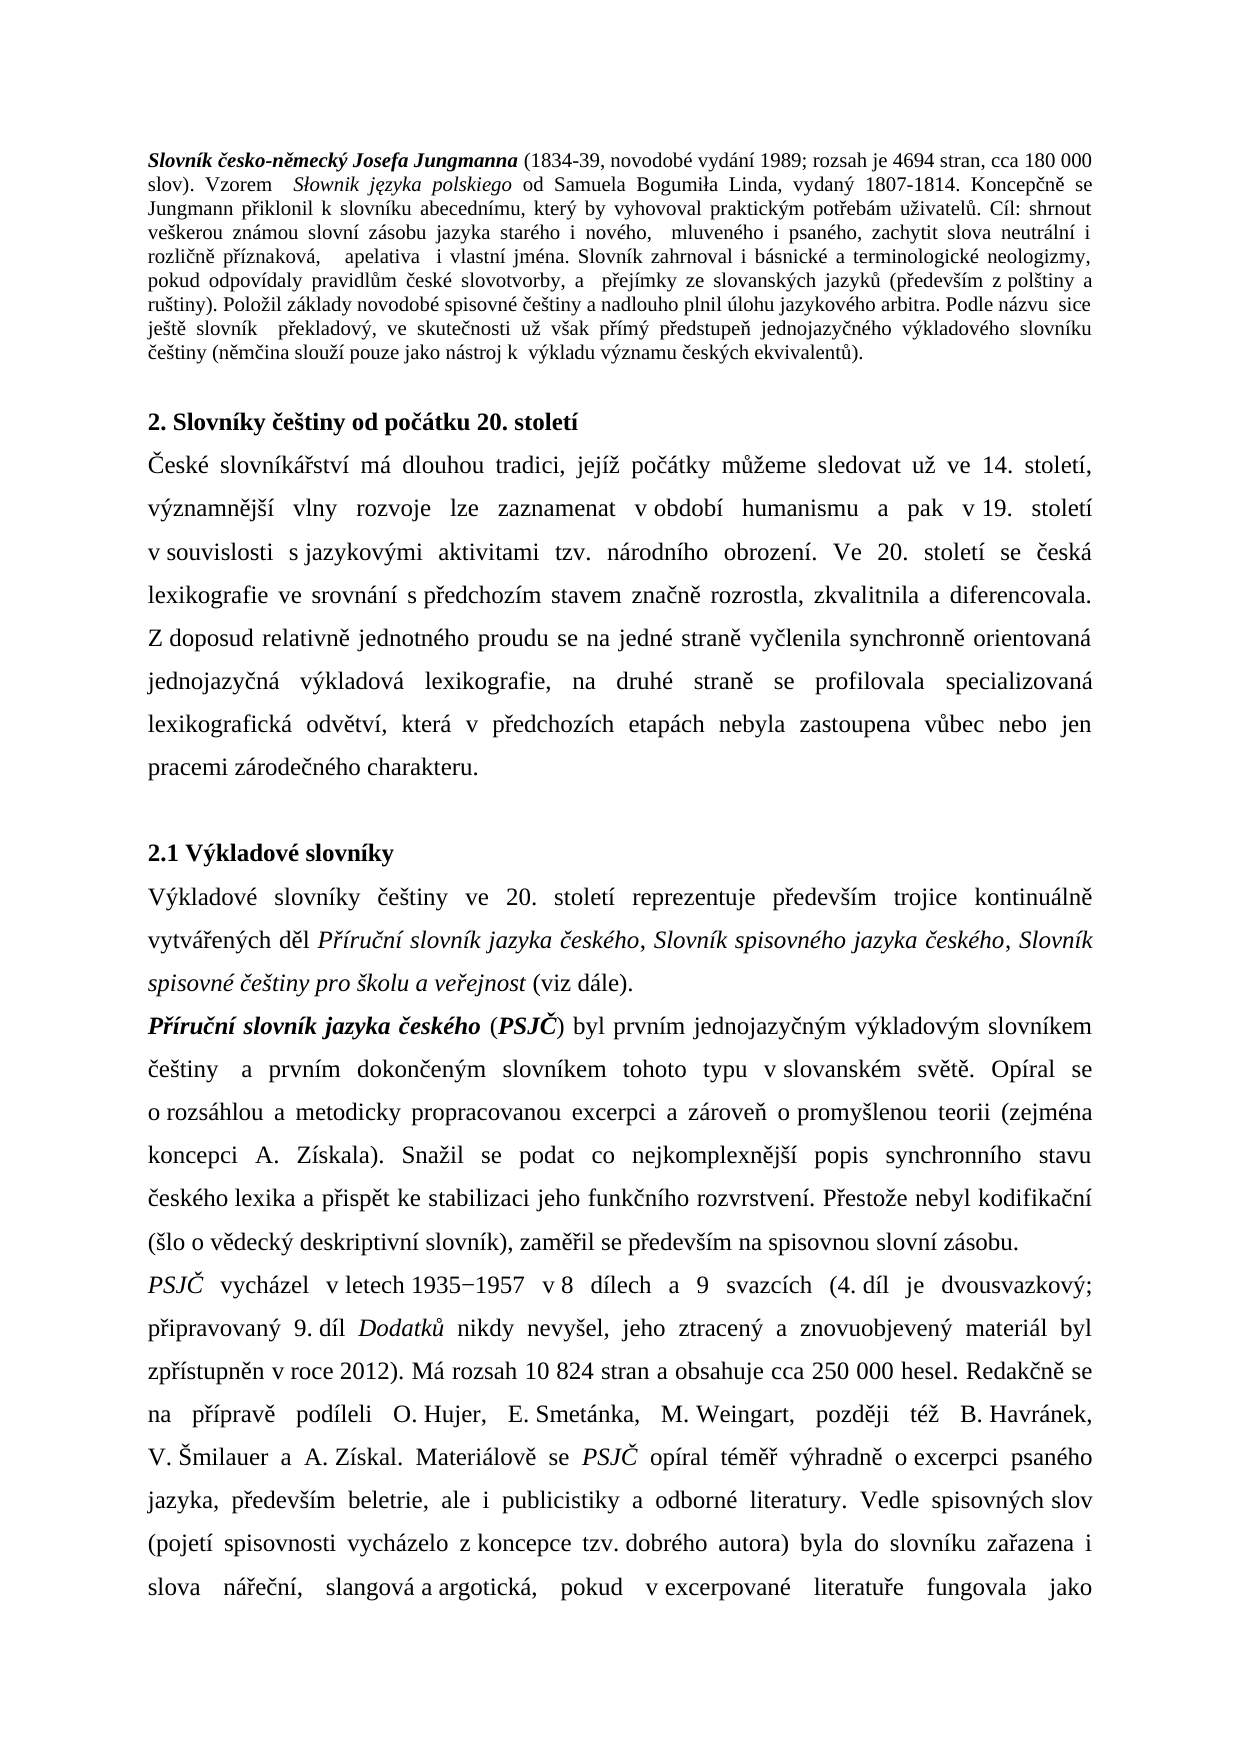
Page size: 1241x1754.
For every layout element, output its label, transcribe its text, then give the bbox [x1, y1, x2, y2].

text 2.1 Výkladové slovníky [148, 838, 1093, 867]
text České slovníkářství má dlouhou tradici, jejíž počátky můžeme sledovat už ve 14. století, významnější vlny rozvoje lze zaznamenat v období humanismu a pak v 19. století v souvislosti s jazykovými aktivitami tzv. národního obrození. Ve 20. století se česká lexikografie ve srovnání s předchozím stavem značně rozrostla, zkvalitnila a diferencovala. Z doposud relativně jednotného proudu se na jedné straně vyčlenila synchronně orientovaná jednojazyčná výkladová lexikografie, na druhé straně se profilovala specializovaná lexikografická odvětví, která v předchozích etapách nebyla zastoupena vůbec nebo jen pracemi zárodečného charakteru. [148, 450, 1093, 781]
text Příruční slovník jazyka českého (PSJČ) byl prvním jednojazyčným výkladovým slovníkem češtiny a prvním dokončeným slovníkem tohoto typu v slovanském světě. Opíral se o rozsáhlou a metodicky propracovanou excerpci a zároveň o promyšlenou teorii (zejména koncepci A. Získala). Snažil se podat co nejkomplexnější popis synchronního stavu českého lexika a přispět ke stabilizaci jeho funkčního rozvrstvení. Přestože nebyl kodifikační (šlo o vědecký deskriptivní slovník), zaměřil se především na spisovnou slovní zásobu. [148, 1011, 1093, 1255]
text Výkladové slovníky češtiny ve 20. století reprezentuje především trojice kontinuálně vytvářených děl Příruční slovník jazyka českého, Slovník spisovného jazyka českého, Slovník spisovné češtiny pro školu a veřejnost (viz dále). [148, 882, 1093, 997]
text 2. Slovníky češtiny od počátku 20. století [148, 407, 1093, 436]
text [148, 1270, 1093, 1600]
text Slovník česko-německý Josefa Jungmanna (1834-39, novodobé vydání 1989; rozsah je 4694 stran, cca 180 000 slov). Vzorem Słownik języka polskiego od Samuela Bogumiła Linda, vydaný 1807-1814. Koncepčně se Jungmann přiklonil k slovníku abecednímu, který by vyhovoval praktickým potřebám uživatelů. Cíl: shrnout veškerou známou slovní zásobu jazyka starého i nového, mluveného i psaného, zachytit slova neutrální i rozličně příznaková, apelativa i vlastní jména. Slovník zahrnoval i básnické a terminologické neologizmy, pokud odpovídaly pravidlům české slovotvorby, a přejímky ze slovanských jazyků (především z polštiny a ruštiny). Položil základy novodobé spisovné češtiny a nadlouho plnil úlohu jazykového arbitra. Podle názvu sice ještě slovník překladový, ve skutečnosti už však přímý předstupeň jednojazyčného výkladového slovníku češtiny (němčina slouží pouze jako nástroj k výkladu významu českých ekvivalentů). [148, 148, 1093, 364]
